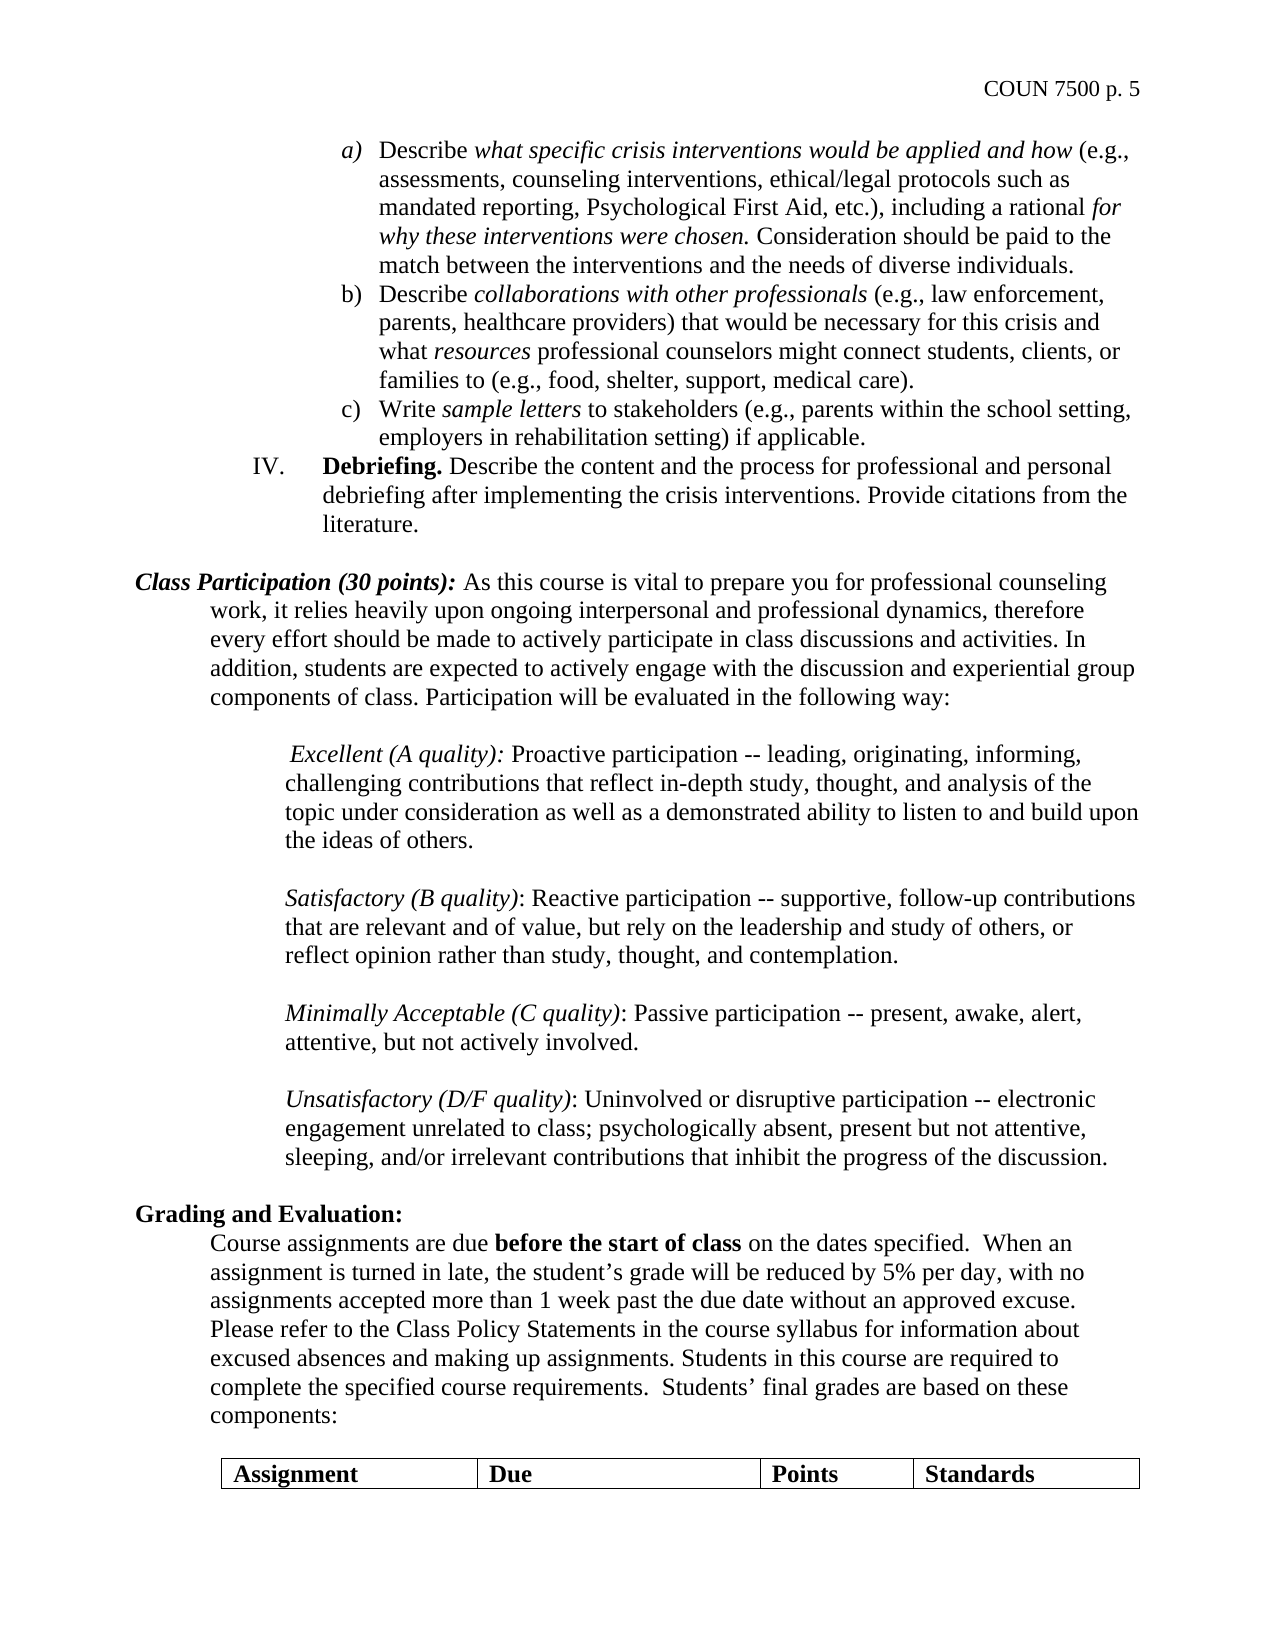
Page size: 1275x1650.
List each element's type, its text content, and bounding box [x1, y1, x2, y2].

text Course assignments are due before the start of class on the dates specified. When an assignment is turned in late, the student’s grade will be reduced by 5% per day, with no assignments accepted more than 1 week past the due date without an approved excuse. Please refer to the Class Policy Statements in the course syllabus for information about excused absences and making up assignments. Students in this course are required to complete the specified course requirements. Students’ final grades are based on these components: [210, 1228, 1140, 1429]
list Describe what specific crisis interventions would be applied and how (e.g., assessments, counseling interventions, ethical/legal protocols such as mandated reporting, Psychological First Aid, etc.), including a rational for why these interventions were chosen. Consideration should be paid to the match between the interventions and the needs of diverse individuals. [341, 135, 1140, 279]
list Write sample letters to stakeholders (e.g., parents within the school setting, employers in rehabilitation setting) if applicable. [341, 394, 1140, 451]
table_header Due [478, 1459, 760, 1488]
text Unsatisfactory (D/F quality): Uninvolved or disruptive participation -- electronic engagement unrelated to class; psychologically absent, present but not attentive, sleeping, and/or irrelevant contributions that inhibit the progress of the discussion. [285, 1084, 1140, 1170]
text Excellent (A quality): Proactive participation -- leading, originating, informing, challenging contributions that reflect in-depth study, thought, and analysis of the topic under consideration as well as a demonstrated ability to listen to and build upon the ideas of others. [285, 739, 1140, 854]
table_header Assignment [222, 1459, 477, 1488]
text Class Participation (30 points): As this course is vital to prepare you for professional counseling work, it relies heavily upon ongoing interpersonal and professional dynamics, therefore every effort should be made to actively participate in class discussions and activities. In addition, students are expected to actively engage with the discussion and experiential group components of class. Participation will be evaluated in the following way: [135, 567, 1140, 710]
text Grading and Evaluation: [135, 1199, 1140, 1228]
text Satisfactory (B quality): Reactive participation -- supportive, follow-up contributions that are relevant and of value, but rely on the leadership and study of others, or reflect opinion rather than study, thought, and contemplation. [285, 883, 1140, 969]
list Describe collaborations with other professionals (e.g., law enforcement, parents, healthcare providers) that would be necessary for this crisis and what resources professional counselors might connect students, clients, or families to (e.g., food, shelter, support, medical care). [341, 279, 1140, 394]
list Debriefing. Describe the content and the process for professional and personal debriefing after implementing the crisis interventions. Provide citations from the literature. [285, 451, 1140, 537]
text Minimally Acceptable (C quality): Passive participation -- present, awake, alert, attentive, but not actively involved. [285, 998, 1140, 1055]
table_header Points [761, 1459, 913, 1488]
table_header Standards [914, 1459, 1139, 1488]
